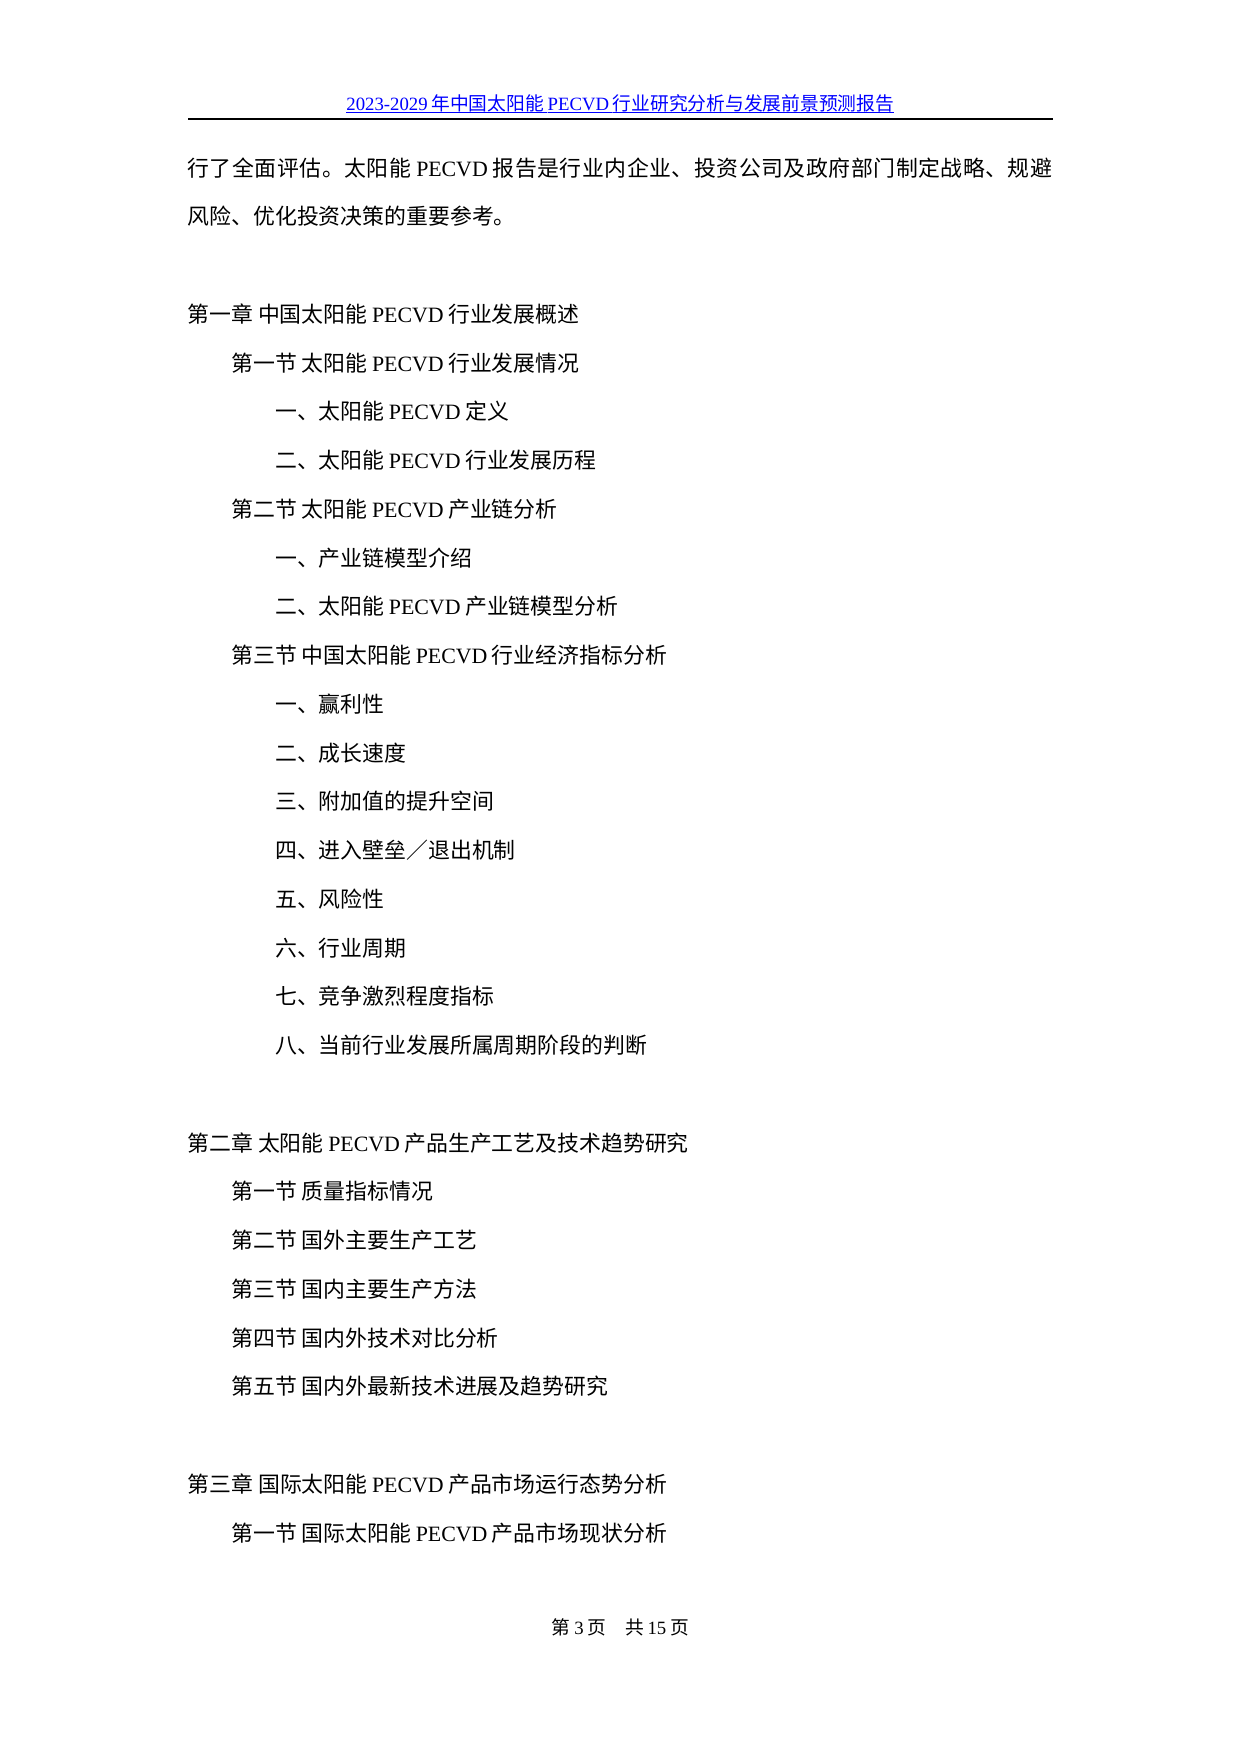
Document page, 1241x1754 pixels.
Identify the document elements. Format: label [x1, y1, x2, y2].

text [187, 150, 1053, 1548]
